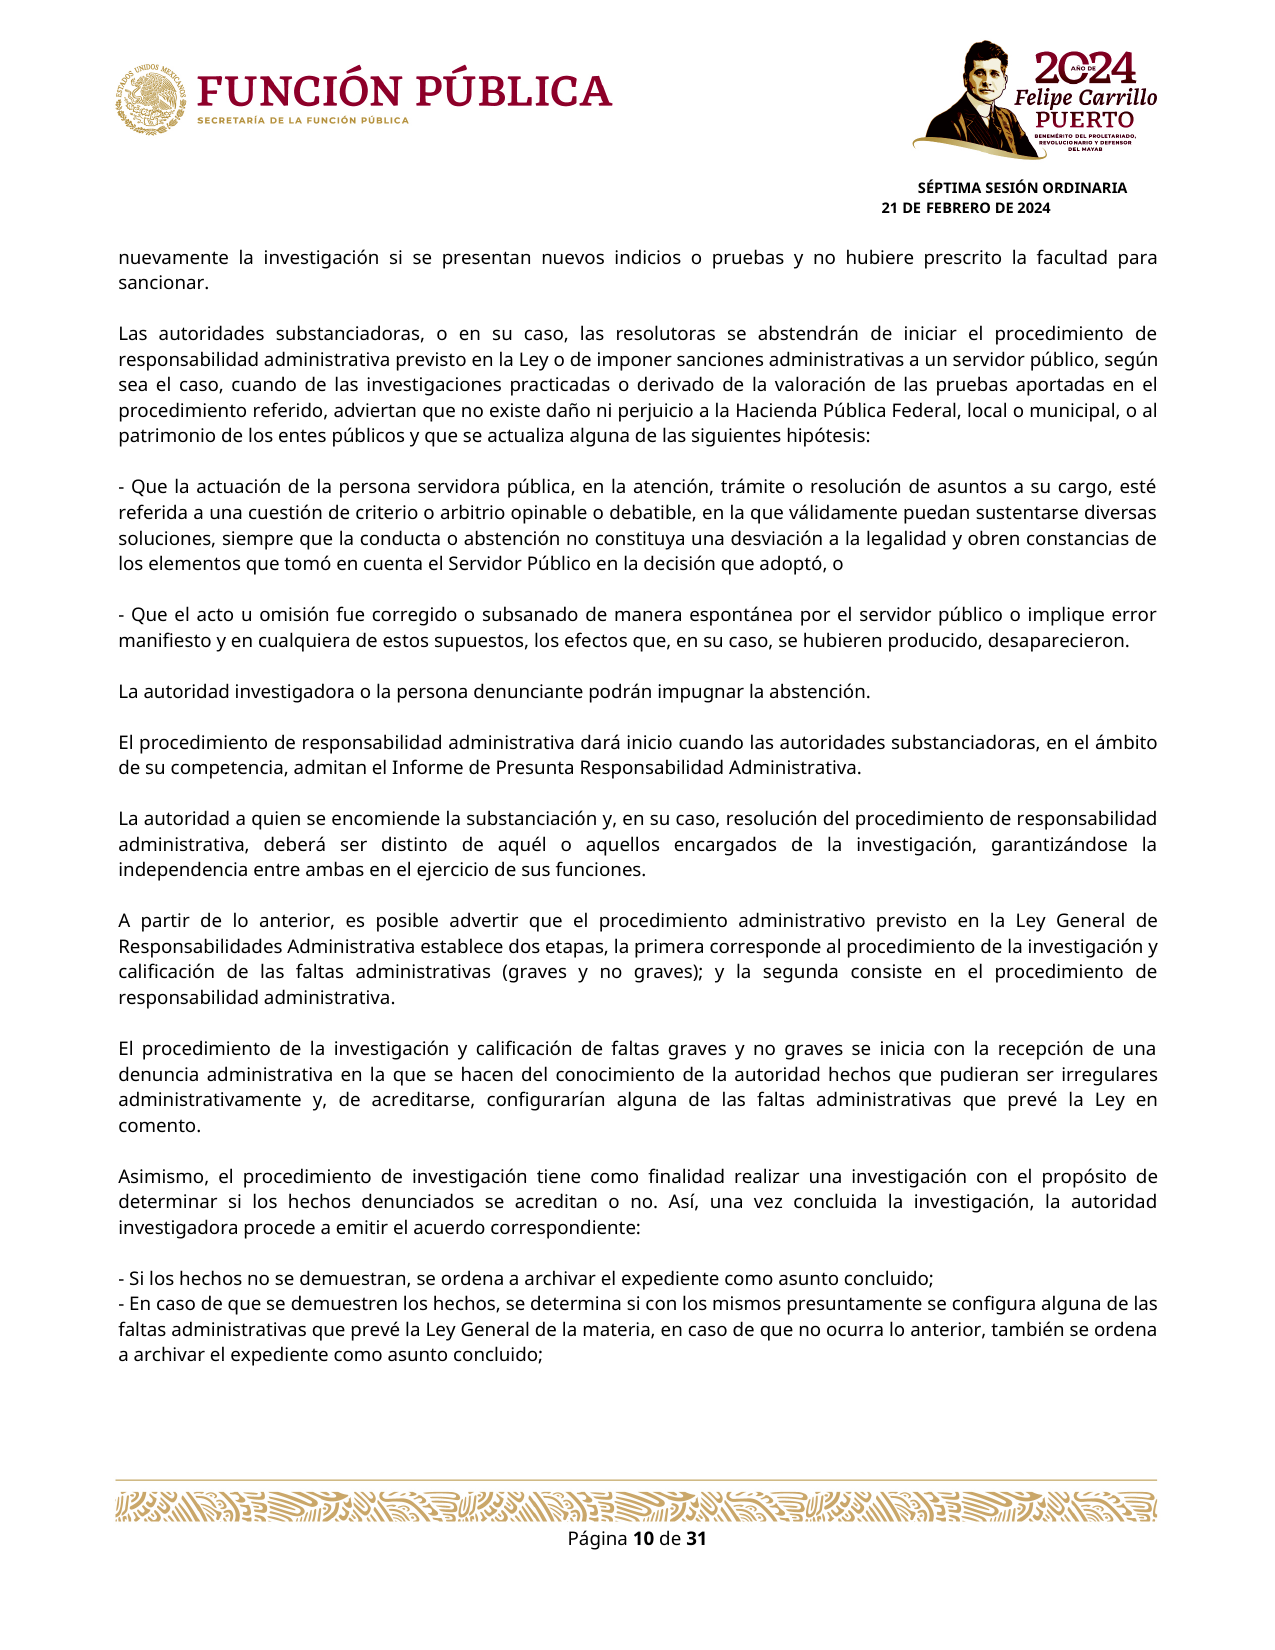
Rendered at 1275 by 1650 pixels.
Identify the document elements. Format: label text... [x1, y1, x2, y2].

text - Que la actuación de la persona servidora pública, en la atención, trámite o resolución de asuntos a su cargo, esté referida a una cuestión de criterio o arbitrio opinable o debatible, en la que válidamente puedan sustentarse diversas soluciones, siempre que la conducta o abstención no constituya una desviación a la legalidad y obren constancias de los elementos que tomó en cuenta el Servidor Público en la decisión que adoptó, o [118, 474, 1159, 576]
text La autoridad investigadora o la persona denunciante podrán impugnar la abstención. [118, 678, 1159, 703]
picture [0, 0, 1275, 1611]
text El procedimiento de responsabilidad administrativa dará inicio cuando las autoridades substanciadoras, en el ámbito de su competencia, admitan el Informe de Presunta Responsabilidad Administrativa. [118, 729, 1159, 780]
text La autoridad a quien se encomiende la substanciación y, en su caso, resolución del procedimiento de responsabilidad administrativa, deberá ser distinto de aquél o aquellos encargados de la investigación, garantizándose la independencia entre ambas en el ejercicio de sus funciones. [118, 806, 1159, 882]
text El procedimiento de la investigación y calificación de faltas graves y no graves se inicia con la recepción de una denuncia administrativa en la que se hacen del conocimiento de la autoridad hechos que pudieran ser irregulares administrativamente y, de acreditarse, configurarían alguna de las faltas administrativas que prevé la Ley en comento. [118, 1035, 1159, 1137]
text A partir de lo anterior, es posible advertir que el procedimiento administrativo previsto en la Ley General de Responsabilidades Administrativa establece dos etapas, la primera corresponde al procedimiento de la investigación y calificación de las faltas administrativas (graves y no graves); y la segunda consiste en el procedimiento de responsabilidad administrativa. [118, 908, 1159, 1010]
text - Que el acto u omisión fue corregido o subsanado de manera espontánea por el servidor público o implique error manifiesto y en cualquiera de estos supuestos, los efectos que, en su caso, se hubieren producido, desaparecieron. [118, 601, 1159, 652]
text - En caso de que se demuestren los hechos, se determina si con los mismos presuntamente se configura alguna de las faltas administrativas que prevé la Ley General de la materia, en caso de que no ocurra lo anterior, también se ordena a archivar el expediente como asunto concluido; [118, 1291, 1159, 1367]
text Asimismo, el procedimiento de investigación tiene como finalidad realizar una investigación con el propósito de determinar si los hechos denunciados se acreditan o no. Así, una vez concluida la investigación, la autoridad investigadora procede a emitir el acuerdo correspondiente: [118, 1163, 1159, 1239]
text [118, 244, 1159, 295]
text Las autoridades substanciadoras, o en su caso, las resolutoras se abstendrán de iniciar el procedimiento de responsabilidad administrativa previsto en la Ley o de imponer sanciones administrativas a un servidor público, según sea el caso, cuando de las investigaciones practicadas o derivado de la valoración de las pruebas aportadas en el procedimiento referido, adviertan que no existe daño ni perjuicio a la Hacienda Pública Federal, local o municipal, o al patrimonio de los entes públicos y que se actualiza alguna de las siguientes hipótesis: [118, 321, 1159, 448]
text - Si los hechos no se demuestran, se ordena a archivar el expediente como asunto concluido; [118, 1265, 1159, 1291]
